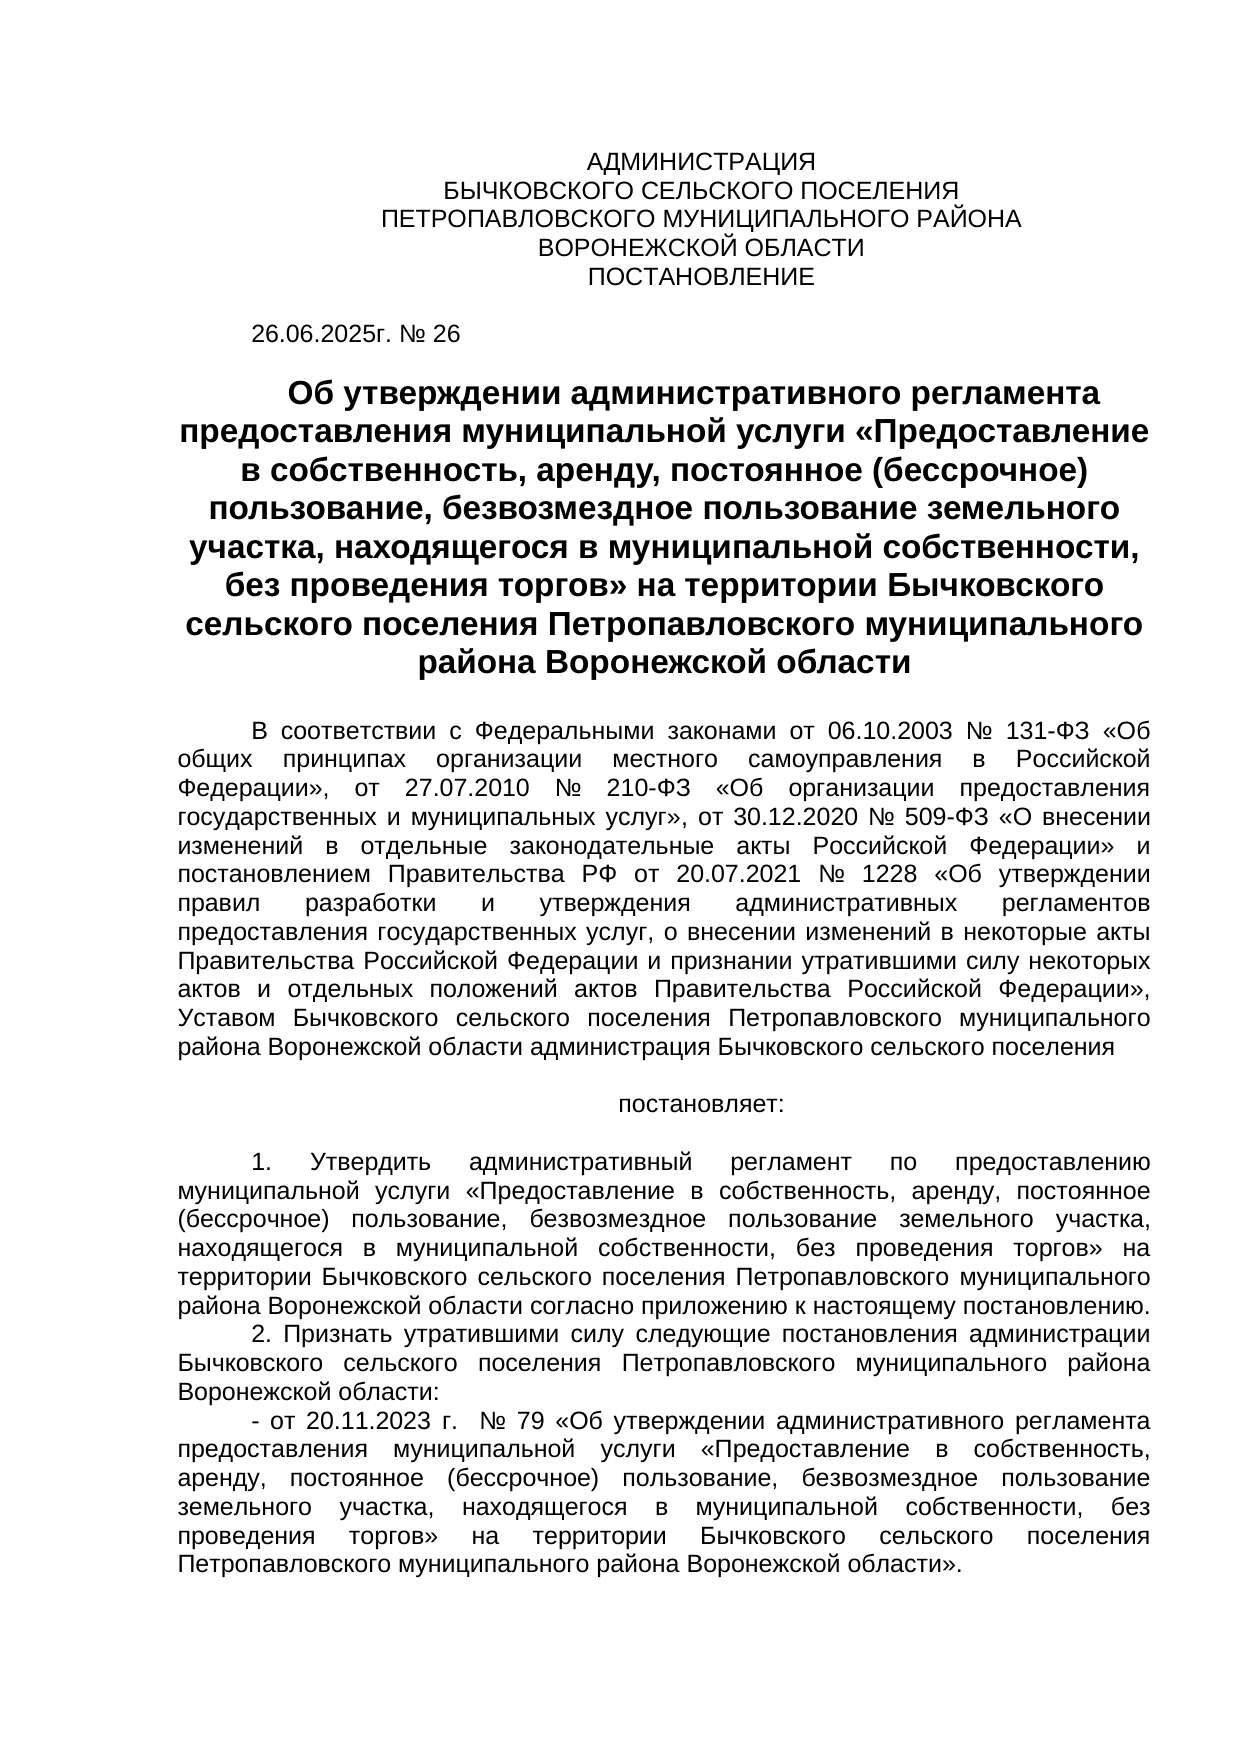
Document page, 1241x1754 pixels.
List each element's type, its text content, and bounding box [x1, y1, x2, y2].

text 26.06.2025г. № 26 [177, 319, 1152, 348]
text ВОРОНЕЖСКОЙ ОБЛАСТИ [177, 233, 1152, 262]
text ПОСТАНОВЛЕНИЕ [177, 262, 1152, 291]
text постановляет: [177, 1089, 1152, 1118]
text ПЕТРОПАВЛОВСКОГО МУНИЦИПАЛЬНОГО РАЙОНА [177, 204, 1152, 233]
text БЫЧКОВСКОГО СЕЛЬСКОГО ПОСЕЛЕНИЯ [177, 176, 1152, 204]
text 1. Утвердить административный регламент по предоставлению муниципальной услуги «Предоставление в собственность, аренду, постоянное (бессрочное) пользование, безвозмездное пользование земельного участка, находящегося в муниципальной собственности, без проведения торгов» на территории Бычковского сельского поселения Петропавловского муниципального района Воронежской области согласно приложению к настоящему постановлению. [177, 1147, 1152, 1319]
text - от 20.11.2023 г. № 79 «Об утверждении административного регламента предоставления муниципальной услуги «Предоставление в собственность, аренду, постоянное (бессрочное) пользование, безвозмездное пользование земельного участка, находящегося в муниципальной собственности, без проведения торгов» на территории Бычковского сельского поселения Петропавловского муниципального района Воронежской области». [177, 1406, 1152, 1578]
text В соответствии с Федеральными законами от 06.10.2003 № 131-ФЗ «Об общих принципах организации местного самоуправления в Российской Федерации», от 27.07.2010 № 210-ФЗ «Об организации предоставления государственных и муниципальных услуг», от 30.12.2020 № 509-ФЗ «О внесении изменений в отдельные законодательные акты Российской Федерации» и постановлением Правительства РФ от 20.07.2021 № 1228 «Об утверждении правил разработки и утверждения административных регламентов предоставления государственных услуг, о внесении изменений в некоторые акты Правительства Российской Федерации и признании утратившими силу некоторых актов и отдельных положений актов Правительства Российской Федерации», Уставом Бычковского сельского поселения Петропавловского муниципального района Воронежской области администрация Бычковского сельского поселения [177, 716, 1152, 1061]
title Об утверждении административного регламента предоставления муниципальной услуги «Предоставление в собственность, аренду, постоянное (бессрочное) пользование, безвозмездное пользование земельного участка, находящегося в муниципальной собственности, без проведения торгов» на территории Бычковского сельского поселения Петропавловского муниципального района Воронежской области [177, 373, 1152, 681]
text 2. Признать утратившими силу следующие постановления администрации Бычковского сельского поселения Петропавловского муниципального района Воронежской области: [177, 1319, 1152, 1406]
text АДМИНИСТРАЦИЯ [177, 147, 1152, 176]
